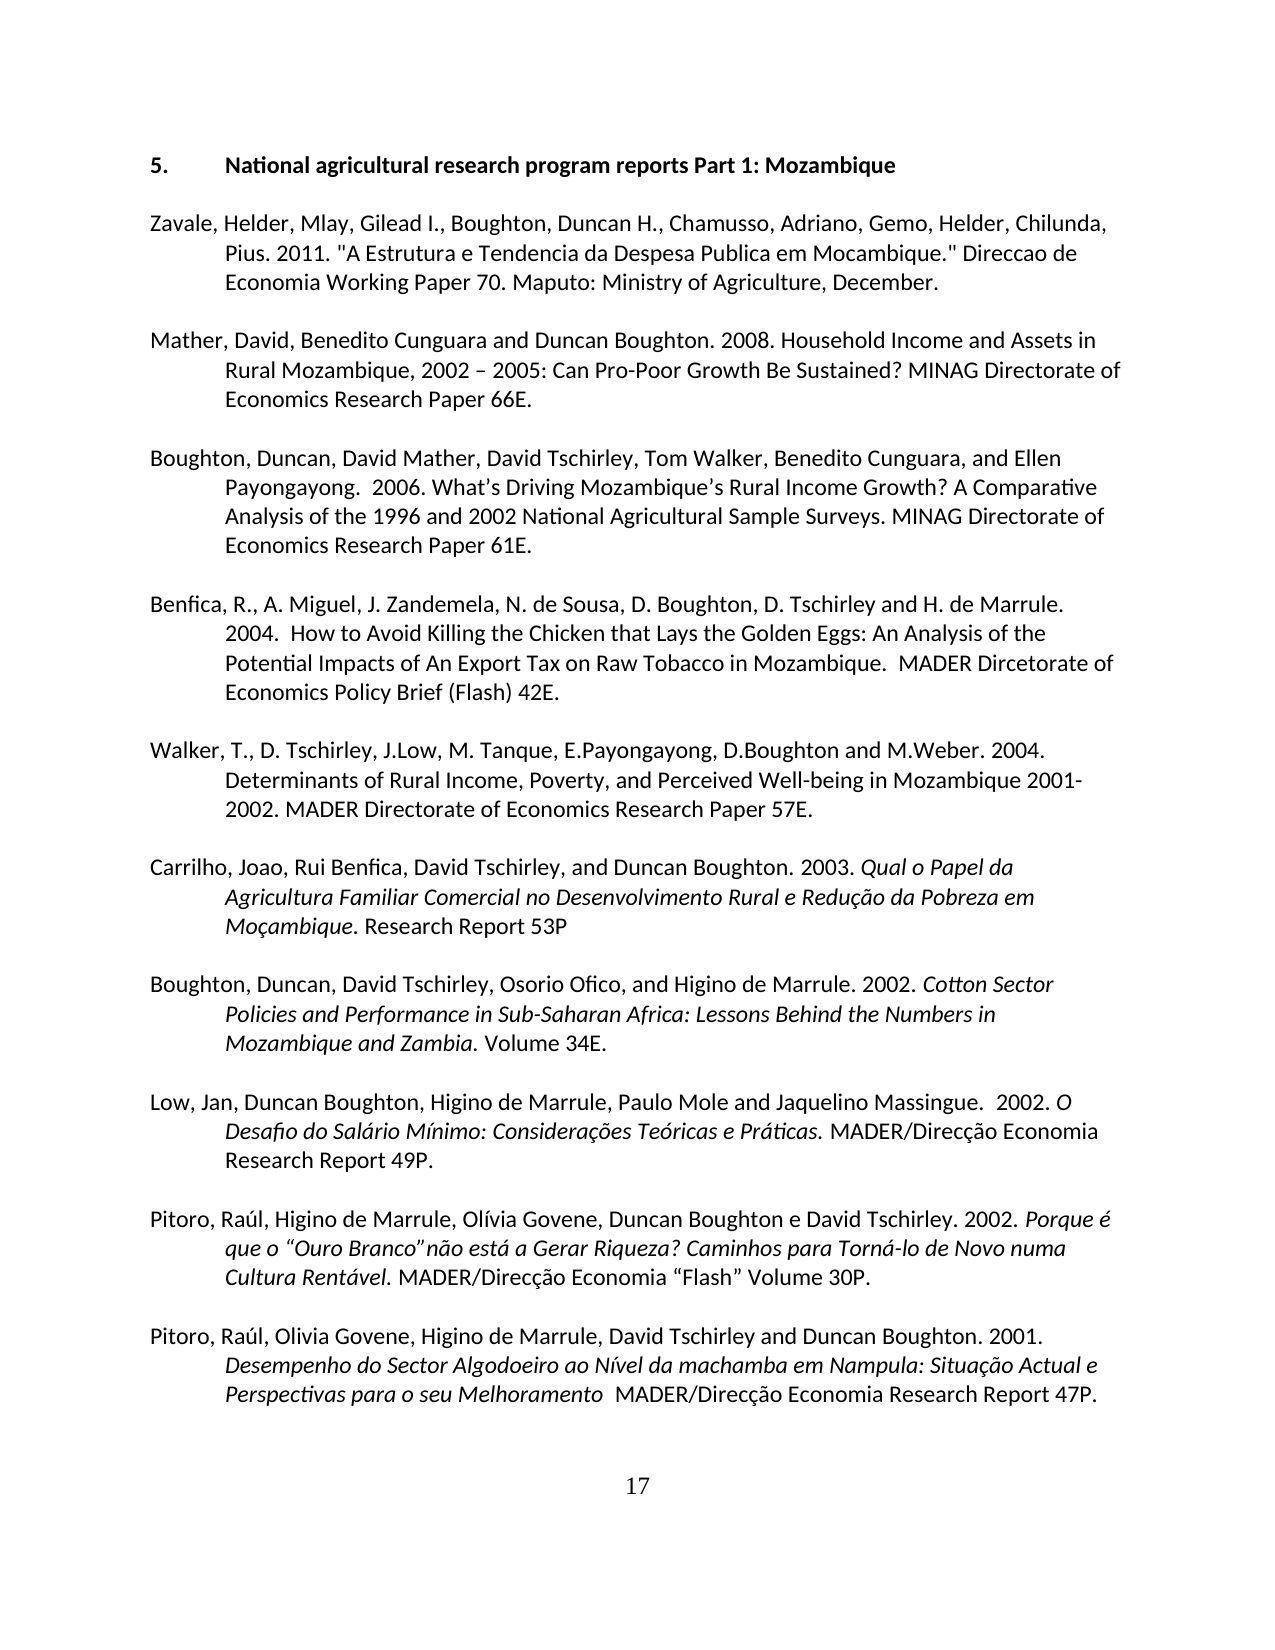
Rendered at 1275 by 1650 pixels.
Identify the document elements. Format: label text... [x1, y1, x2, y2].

text Benfica, R., A. Miguel, J. Zandemela, N. de Sousa, D. Boughton, D. Tschirley and H. de Marrule. 2004. How to Avoid Killing the Chicken that Lays the Golden Eggs: An Analysis of the Potential Impacts of An Export Tax on Raw Tobacco in Mozambique. MADER Dircetorate of Economics Policy Brief (Flash) 42E. [150, 589, 1125, 706]
text Boughton, Duncan, David Mather, David Tschirley, Tom Walker, Benedito Cunguara, and Ellen Payongayong. 2006. What’s Driving Mozambique’s Rural Income Growth? A Comparative Analysis of the 1996 and 2002 National Agricultural Sample Surveys. MINAG Directorate of Economics Research Paper 61E. [150, 443, 1125, 560]
text Pitoro, Raúl, Olivia Govene, Higino de Marrule, David Tschirley and Duncan Boughton. 2001. Desempenho do Sector Algodoeiro ao Nível da machamba em Nampula: Situação Actual e Perspectivas para o seu Melhoramento MADER/Direcção Economia Research Report 47P. [150, 1321, 1125, 1409]
text Carrilho, Joao, Rui Benfica, David Tschirley, and Duncan Boughton. 2003. Qual o Papel da Agricultura Familiar Comercial no Desenvolvimento Rural e Redução da Pobreza em Moçambique. Research Report 53P [150, 852, 1125, 940]
text Zavale, Helder, Mlay, Gilead I., Boughton, Duncan H., Chamusso, Adriano, Gemo, Helder, Chilunda, Pius. 2011. "A Estrutura e Tendencia da Despesa Publica em Mocambique." Direccao de Economia Working Paper 70. Maputo: Ministry of Agriculture, December. [150, 208, 1125, 296]
text Pitoro, Raúl, Higino de Marrule, Olívia Govene, Duncan Boughton e David Tschirley. 2002. Porque é que o “Ouro Branco”não está a Gerar Riqueza? Caminhos para Torná-lo de Novo numa Cultura Rentável. MADER/Direcção Economia “Flash” Volume 30P. [150, 1204, 1125, 1292]
text Mather, David, Benedito Cunguara and Duncan Boughton. 2008. Household Income and Assets in Rural Mozambique, 2002 – 2005: Can Pro-Poor Growth Be Sustained? MINAG Directorate of Economics Research Paper 66E. [150, 326, 1125, 413]
text Low, Jan, Duncan Boughton, Higino de Marrule, Paulo Mole and Jaquelino Massingue. 2002. O Desafio do Salário Mínimo: Considerações Teóricas e Práticas. MADER/Direcção Economia Research Report 49P. [150, 1087, 1125, 1174]
text Walker, T., D. Tschirley, J.Low, M. Tanque, E.Payongayong, D.Boughton and M.Weber. 2004. Determinants of Rural Income, Poverty, and Perceived Well-being in Mozambique 2001-2002. MADER Directorate of Economics Research Paper 57E. [150, 735, 1125, 823]
text 5. National agricultural research program reports Part 1: Mozambique [150, 150, 1125, 179]
text Boughton, Duncan, David Tschirley, Osorio Ofico, and Higino de Marrule. 2002. Cotton Sector Policies and Performance in Sub-Saharan Africa: Lessons Behind the Numbers in Mozambique and Zambia. Volume 34E. [150, 969, 1125, 1057]
